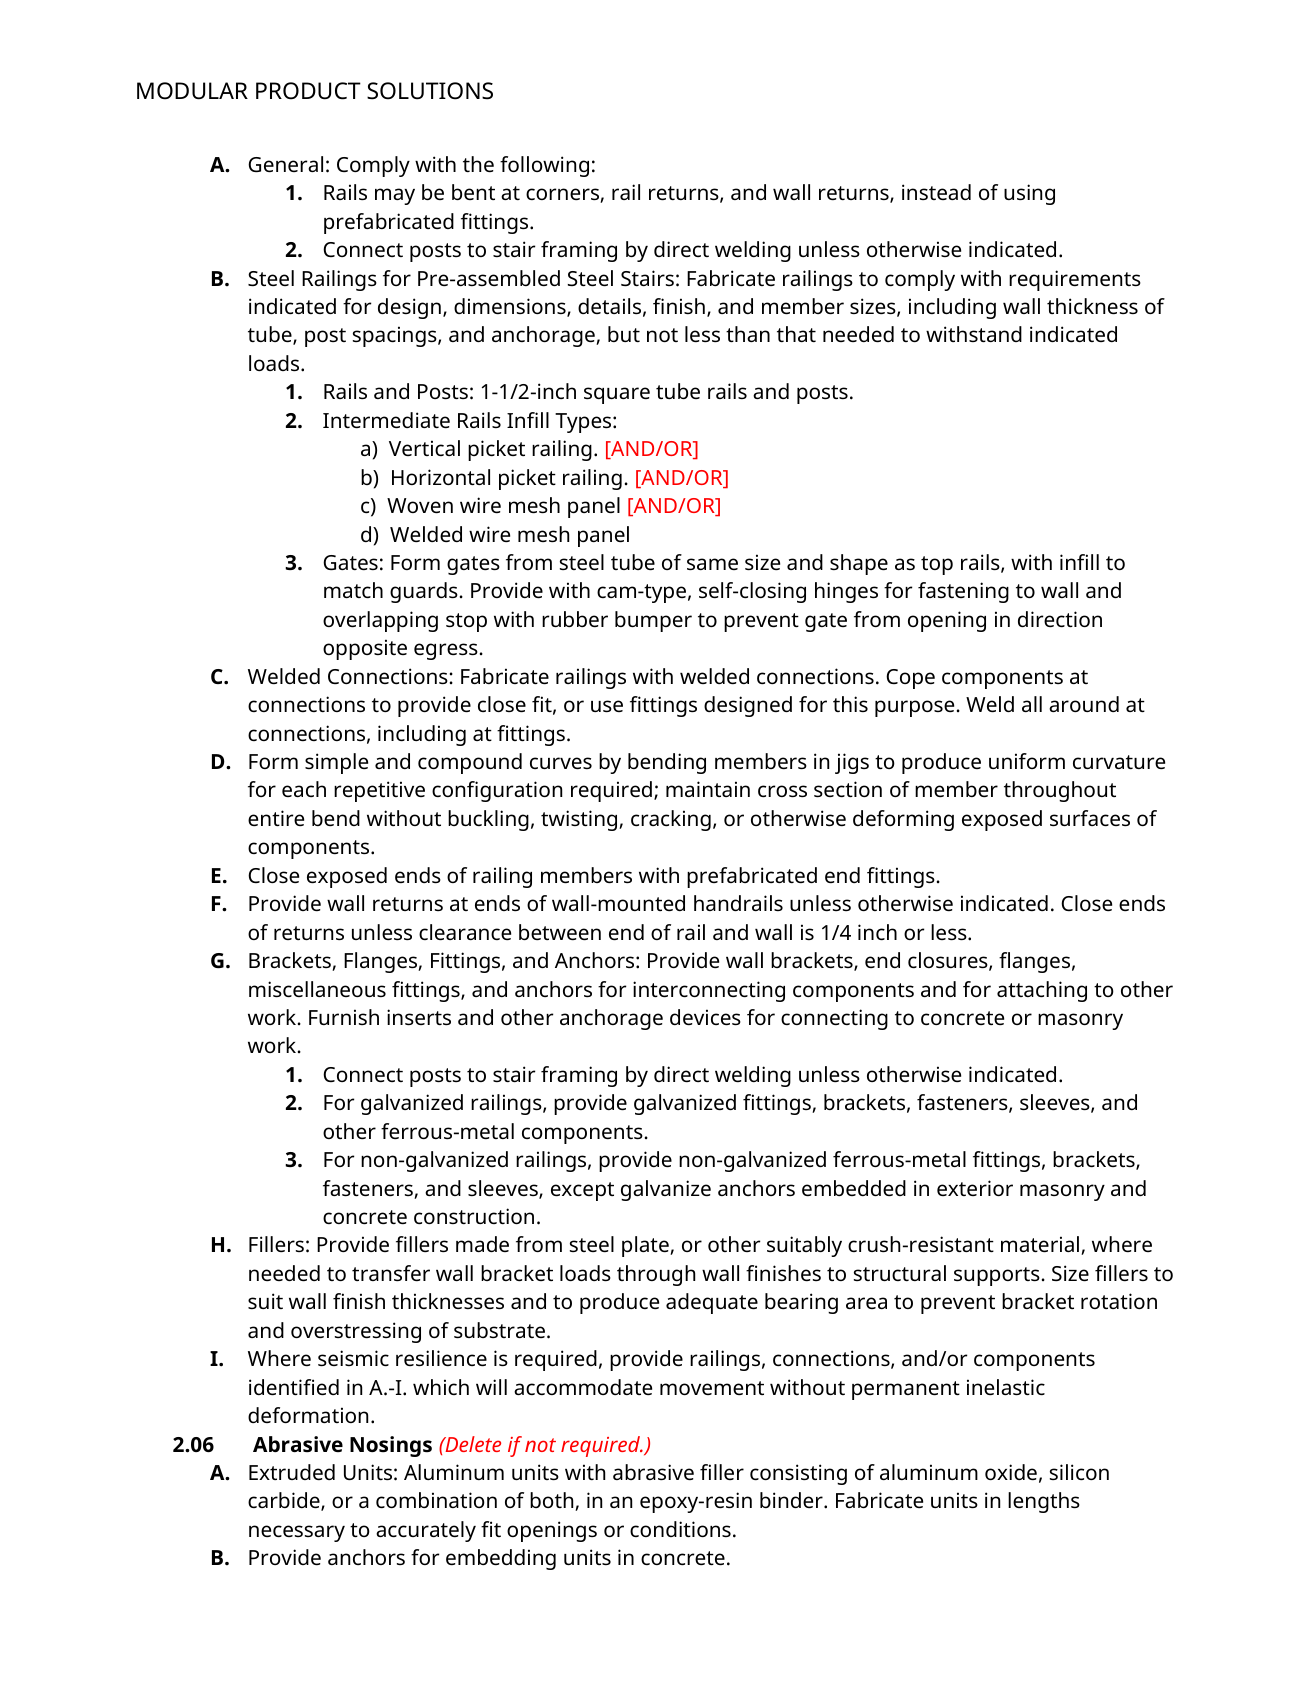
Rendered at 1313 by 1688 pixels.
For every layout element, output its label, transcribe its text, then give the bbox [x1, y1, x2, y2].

list For galvanized railings, provide galvanized fittings, brackets, fasteners, sleeves, and other ferrous-metal components. [285, 1088, 1177, 1145]
list Intermediate Rails Infill Types: [285, 406, 1177, 434]
list Connect posts to stair framing by direct welding unless otherwise indicated. [285, 1060, 1177, 1088]
list Where seismic resilience is required, provide railings, connections, and/or components identified in A.-I. which will accommodate movement without permanent inelastic deformation. [210, 1344, 1177, 1430]
list Fillers: Provide fillers made from steel plate, or other suitably crush-resistant material, where needed to transfer wall bracket loads through wall finishes to structural supports. Size fillers to suit wall finish thicknesses and to produce adequate bearing area to prevent bracket rotation and overstressing of substrate. [210, 1231, 1177, 1344]
list General: Comply with the following: [210, 150, 1177, 178]
list Close exposed ends of railing members with prefabricated end fittings. [210, 861, 1177, 889]
list Abrasive Nosings (Delete if not required.) [172, 1430, 1177, 1458]
list Connect posts to stair framing by direct welding unless otherwise indicated. [285, 235, 1177, 264]
list Form simple and compound curves by bending members in jigs to produce uniform curvature for each repetitive configuration required; maintain cross section of member throughout entire bend without buckling, twisting, cracking, or otherwise deforming exposed surfaces of components. [210, 747, 1177, 861]
list Brackets, Flanges, Fittings, and Anchors: Provide wall brackets, end closures, flanges, miscellaneous fittings, and anchors for interconnecting components and for attaching to other work. Furnish inserts and other anchorage devices for connecting to concrete or masonry work. [210, 946, 1177, 1060]
list Welded Connections: Fabricate railings with welded connections. Cope components at connections to provide close fit, or use fittings designed for this purpose. Weld all around at connections, including at fittings. [210, 662, 1177, 747]
list For non-galvanized railings, provide non-galvanized ferrous-metal fittings, brackets, fasteners, and sleeves, except galvanize anchors embedded in exterior masonry and concrete construction. [285, 1145, 1177, 1231]
list Gates: Form gates from steel tube of same size and shape as top rails, with infill to match guards. Provide with cam-type, self-closing hinges for fastening to wall and overlapping stop with rubber bumper to prevent gate from opening in direction opposite egress. [285, 548, 1177, 662]
list Steel Railings for Pre-assembled Steel Stairs: Fabricate railings to comply with requirements indicated for design, dimensions, details, finish, and member sizes, including wall thickness of tube, post spacings, and anchorage, but not less than that needed to withstand indicated loads. [210, 264, 1177, 377]
list Provide wall returns at ends of wall-mounted handrails unless otherwise indicated. Close ends of returns unless clearance between end of rail and wall is 1/4 inch or less. [210, 889, 1177, 946]
list Woven wire mesh panel [AND/OR] [360, 491, 1177, 520]
list Rails and Posts: 1-1/2-inch square tube rails and posts. [285, 377, 1177, 406]
list Extruded Units: Aluminum units with abrasive filler consisting of aluminum oxide, silicon carbide, or a combination of both, in an epoxy-resin binder. Fabricate units in lengths necessary to accurately fit openings or conditions. [210, 1458, 1177, 1543]
list Vertical picket railing. [AND/OR] [360, 434, 1177, 463]
list Horizontal picket railing. [AND/OR] [360, 463, 1177, 491]
list Welded wire mesh panel [360, 520, 1177, 548]
list Provide anchors for embedding units in concrete. [210, 1543, 1177, 1572]
list Rails may be bent at corners, rail returns, and wall returns, instead of using prefabricated fittings. [285, 178, 1177, 235]
